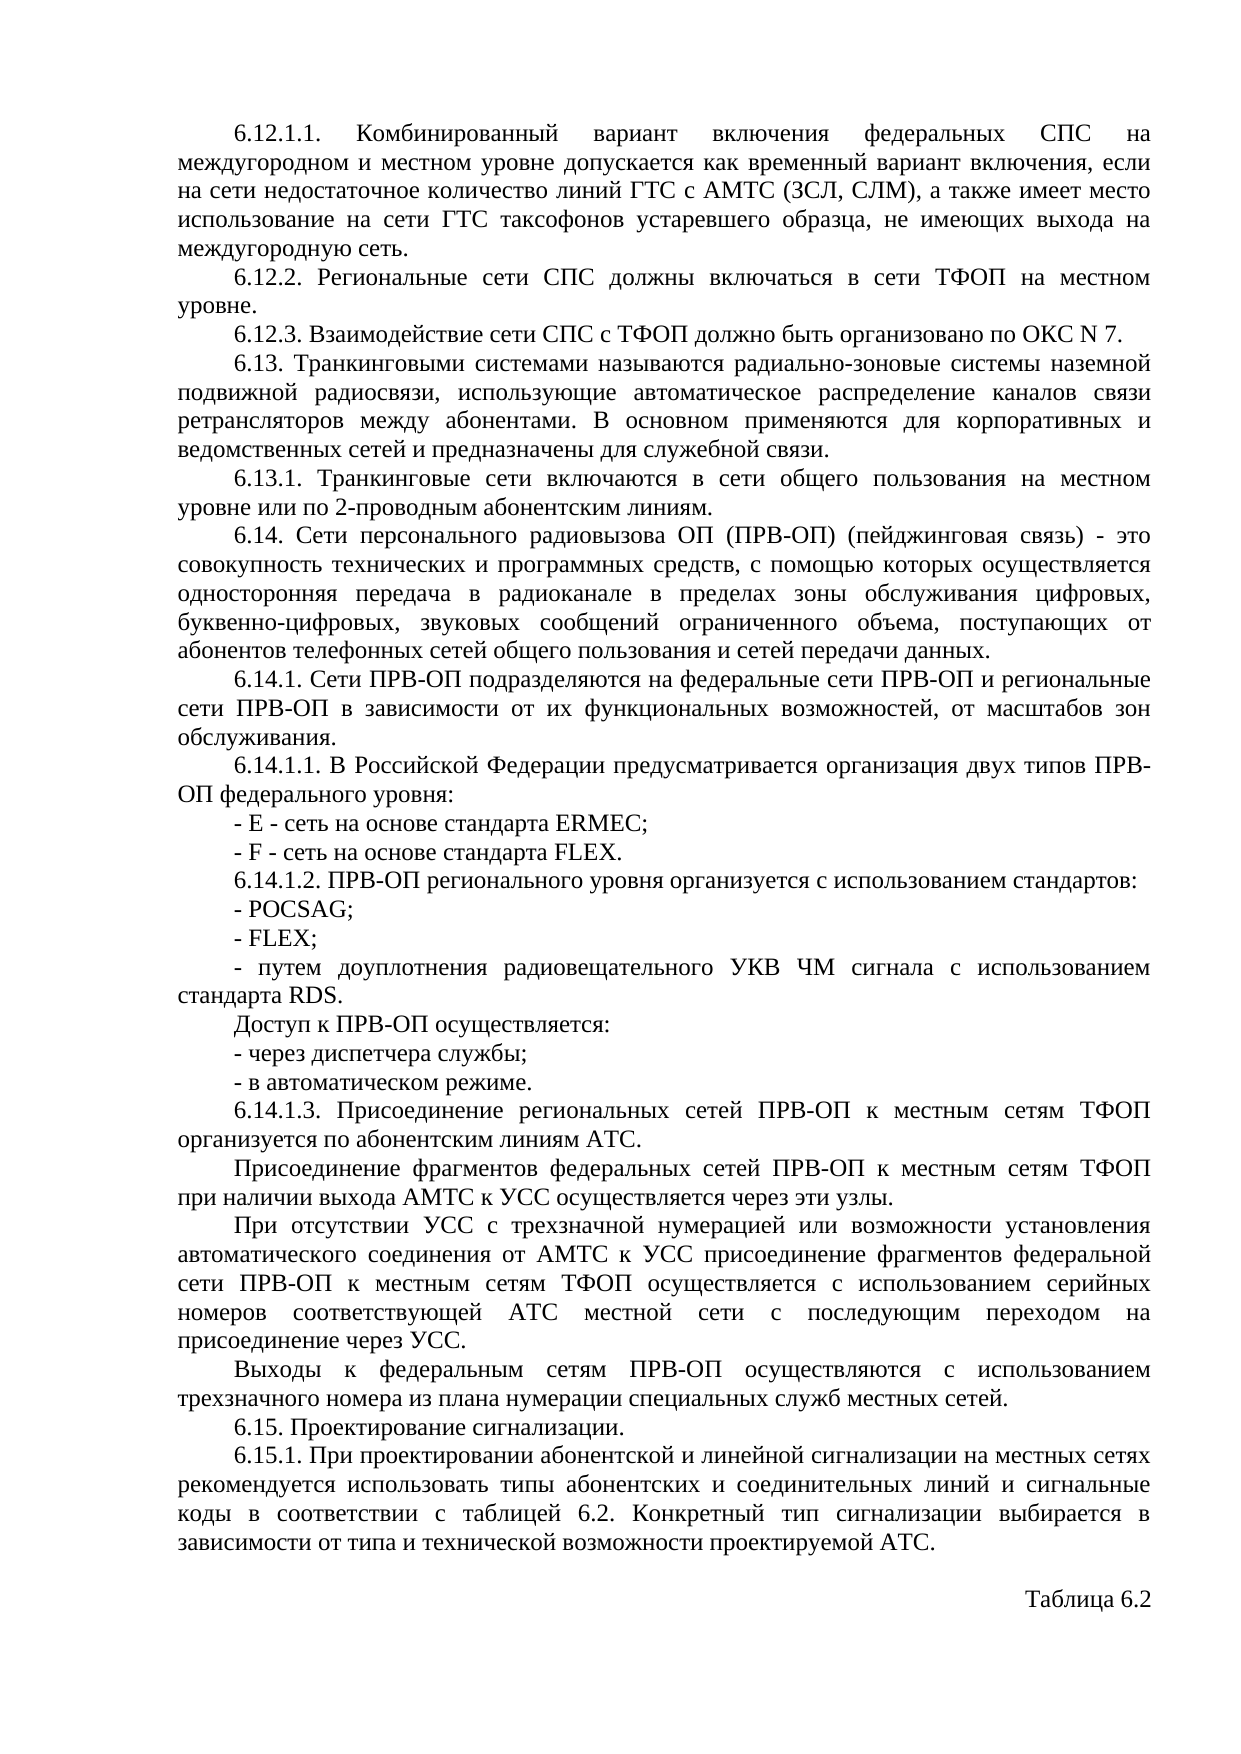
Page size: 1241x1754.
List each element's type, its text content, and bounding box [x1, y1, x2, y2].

text 6.14.1.2. ПРВ-ОП регионального уровня организуется с использованием стандартов: [177, 866, 1152, 894]
text 6.12.1.1. Комбинированный вариант включения федеральных СПС на междугородном и местном уровне допускается как временный вариант включения, если на сети недостаточное количество линий ГТС с АМТС (ЗСЛ, СЛМ), а также имеет место использование на сети ГТС таксофонов устаревшего образца, не имеющих выхода на междугородную сеть. [177, 118, 1152, 262]
text - POCSAG; [177, 894, 1152, 923]
text 6.12.2. Региональные сети СПС должны включаться в сети ТФОП на местном уровне. [177, 262, 1152, 319]
text - через диспетчера службы; [177, 1038, 1152, 1067]
text 6.13. Транкинговыми системами называются радиально-зоновые системы наземной подвижной радиосвязи, использующие автоматическое распределение каналов связи ретрансляторов между абонентами. В основном применяются для корпоративных и ведомственных сетей и предназначены для служебной связи. [177, 348, 1152, 463]
text - FLEX; [177, 923, 1152, 952]
text Присоединение фрагментов федеральных сетей ПРВ-ОП к местным сетям ТФОП при наличии выхода АМТС к УСС осуществляется через эти узлы. [177, 1153, 1152, 1211]
text Доступ к ПРВ-ОП осуществляется: [177, 1009, 1152, 1038]
text 6.14. Сети персонального радиовызова ОП (ПРВ-ОП) (пейджинговая связь) - это совокупность технических и программных средств, с помощью которых осуществляется односторонняя передача в радиоканале в пределах зоны обслуживания цифровых, буквенно-цифровых, звуковых сообщений ограниченного объема, поступающих от абонентов телефонных сетей общего пользования и сетей передачи данных. [177, 521, 1152, 664]
text 6.13.1. Транкинговые сети включаются в сети общего пользования на местном уровне или по 2-проводным абонентским линиям. [177, 463, 1152, 521]
text 6.15. Проектирование сигнализации. [177, 1412, 1152, 1441]
text - в автоматическом режиме. [177, 1067, 1152, 1096]
text - F - сеть на основе стандарта FLEX. [177, 837, 1152, 866]
text - путем доуплотнения радиовещательного УКВ ЧМ сигнала с использованием стандарта RDS. [177, 952, 1152, 1009]
text - E - сеть на основе стандарта ERMEC; [177, 808, 1152, 837]
text 6.14.1.1. В Российской Федерации предусматривается организация двух типов ПРВ-ОП федерального уровня: [177, 751, 1152, 808]
text Выходы к федеральным сетям ПРВ-ОП осуществляются с использованием трехзначного номера из плана нумерации специальных служб местных сетей. [177, 1354, 1152, 1412]
text 6.12.3. Взаимодействие сети СПС с ТФОП должно быть организовано по ОКС N 7. [177, 319, 1152, 348]
text 6.15.1. При проектировании абонентской и линейной сигнализации на местных сетях рекомендуется использовать типы абонентских и соединительных линий и сигнальные коды в соответствии с таблицей 6.2. Конкретный тип сигнализации выбирается в зависимости от типа и технической возможности проектируемой АТС. [177, 1441, 1152, 1556]
text При отсутствии УСС с трехзначной нумерацией или возможности установления автоматического соединения от АМТС к УСС присоединение фрагментов федеральной сети ПРВ-ОП к местным сетям ТФОП осуществляется с использованием серийных номеров соответствующей АТС местной сети с последующим переходом на присоединение через УСС. [177, 1211, 1152, 1354]
text Таблица 6.2 [177, 1584, 1152, 1613]
text 6.14.1.3. Присоединение региональных сетей ПРВ-ОП к местным сетям ТФОП организуется по абонентским линиям АТС. [177, 1096, 1152, 1153]
text 6.14.1. Сети ПРВ-ОП подразделяются на федеральные сети ПРВ-ОП и региональные сети ПРВ-ОП в зависимости от их функциональных возможностей, от масштабов зон обслуживания. [177, 664, 1152, 751]
